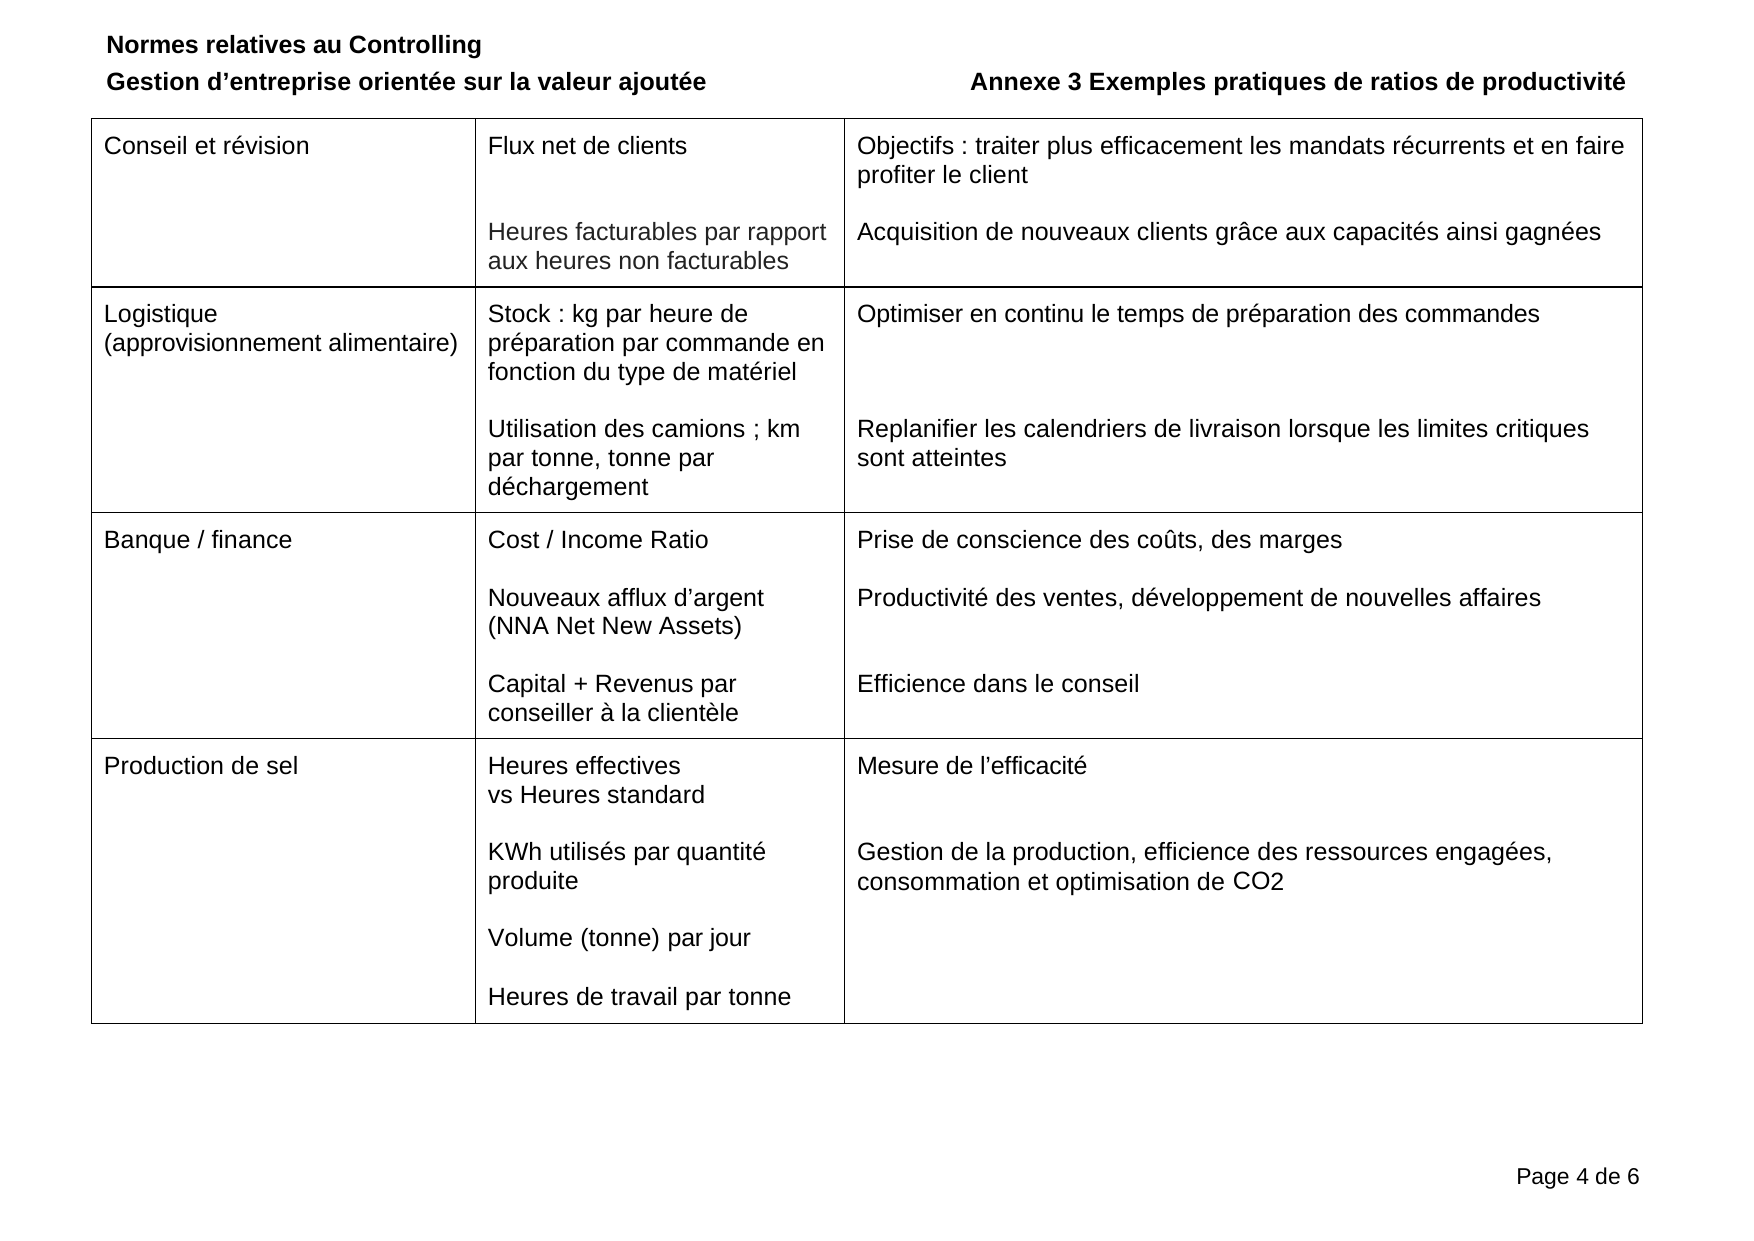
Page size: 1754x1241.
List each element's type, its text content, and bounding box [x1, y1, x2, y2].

table_cell Logistique (approvisionnement alimentaire) [92, 288, 475, 512]
table_cell Conseil et révision [92, 119, 475, 286]
table_cell Mesure de l’efficacité Gestion de la production, efficience des ressources engagées, consommation et optimisation de CO2 [845, 739, 1642, 1023]
table_cell Banque / finance [92, 513, 475, 738]
table_cell Production de sel [92, 739, 475, 1023]
table_cell Flux net de clients Heures facturables par rapport aux heures non facturables [476, 119, 844, 286]
table_cell Optimiser en continu le temps de préparation des commandes Replanifier les calendriers de livraison lorsque les limites critiques sont atteintes [845, 288, 1642, 512]
table_cell Cost / Income Ratio Nouveaux afflux d’argent (NNA Net New Assets) Capital + Revenus par conseiller à la clientèle [476, 513, 844, 738]
table_cell Heures effectives vs Heures standard KWh utilisés par quantité produite Volume (tonne) par jour Heures de travail par tonne [476, 739, 844, 1023]
table_cell Stock : kg par heure de préparation par commande en fonction du type de matériel Utilisation des camions ; km par tonne, tonne par déchargement [476, 288, 844, 512]
table_cell Objectifs : traiter plus efficacement les mandats récurrents et en faire profiter le client Acquisition de nouveaux clients grâce aux capacités ainsi gagnées [845, 119, 1642, 286]
table_cell Prise de conscience des coûts, des marges Productivité des ventes, développement de nouvelles affaires Efficience dans le conseil [845, 513, 1642, 738]
